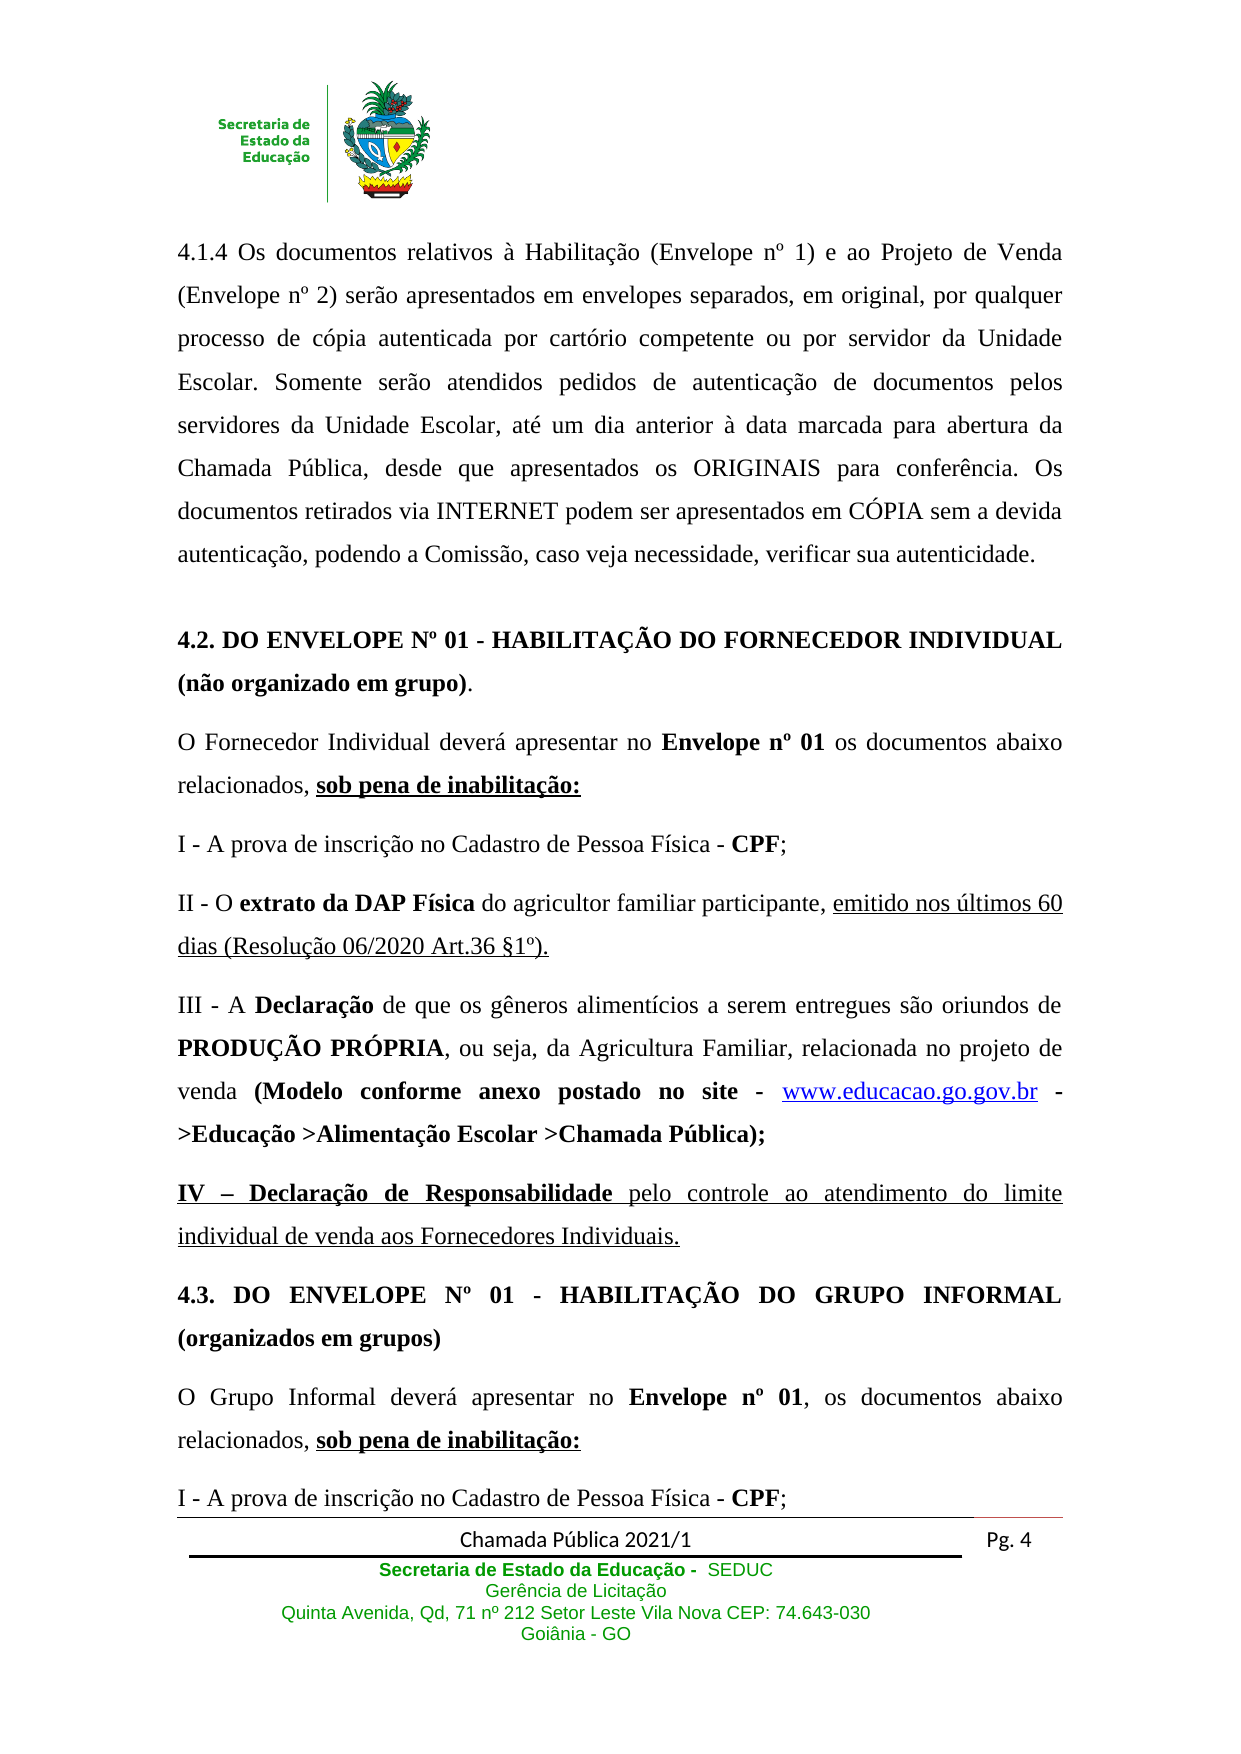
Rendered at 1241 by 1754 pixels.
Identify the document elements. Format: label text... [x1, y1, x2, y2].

picture [177, 73, 471, 210]
text 4.2. DO ENVELOPE Nº 01 - HABILITAÇÃO DO FORNECEDOR INDIVIDUAL (não organizado em grupo). [177, 625, 1063, 697]
text I - A prova de inscrição no Cadastro de Pessoa Física - CPF; [177, 829, 1063, 858]
text O Fornecedor Individual deverá apresentar no Envelope nº 01 os documentos abaixo relacionados, sob pena de inabilitação: [177, 727, 1063, 799]
text IV – Declaração de Responsabilidade pelo controle ao atendimento do limite individual de venda aos Fornecedores Individuais. [177, 1204, 1063, 1250]
text II - O extrato da DAP Física do agricultor familiar participante, emitido nos últimos 60 dias (Resolução 06/2020 Art.36 §1º). [177, 888, 1063, 960]
text 4.1.4 Os documentos relativos à Habilitação (Envelope nº 1) e ao Projeto de Venda (Envelope nº 2) serão apresentados em envelopes separados, em original, por qualquer processo de cópia autenticada por cartório competente ou por servidor da Unidade Escolar. Somente serão atendidos pedidos de autenticação de documentos pelos servidores da Unidade Escolar, até um dia anterior à data marcada para abertura da Chamada Pública, desde que apresentados os ORIGINAIS para conferência. Os documentos retirados via INTERNET podem ser apresentados em CÓPIA sem a devida autenticação, podendo a Comissão, caso veja necessidade, verificar sua autenticidade. [177, 237, 1063, 568]
text IV – Declaração de Responsabilidade pelo controle ao atendimento do limite individual de venda aos Fornecedores Individuais. [177, 1178, 1063, 1203]
text O Grupo Informal deverá apresentar no Envelope nº 01, os documentos abaixo relacionados, sob pena de inabilitação: [177, 1382, 1063, 1453]
text I - A prova de inscrição no Cadastro de Pessoa Física - CPF; [177, 1483, 1063, 1512]
text III - A Declaração de que os gêneros alimentícios a serem entregues são oriundos de PRODUÇÃO PRÓPRIA, ou seja, da Agricultura Familiar, relacionada no projeto de venda (Modelo conforme anexo postado no site - www.educacao.go.gov.br ->Educação >Alimentação Escolar >Chamada Pública); [177, 990, 1063, 1148]
text 4.3. DO ENVELOPE Nº 01 - HABILITAÇÃO DO GRUPO INFORMAL (organizados em grupos) [177, 1280, 1063, 1352]
